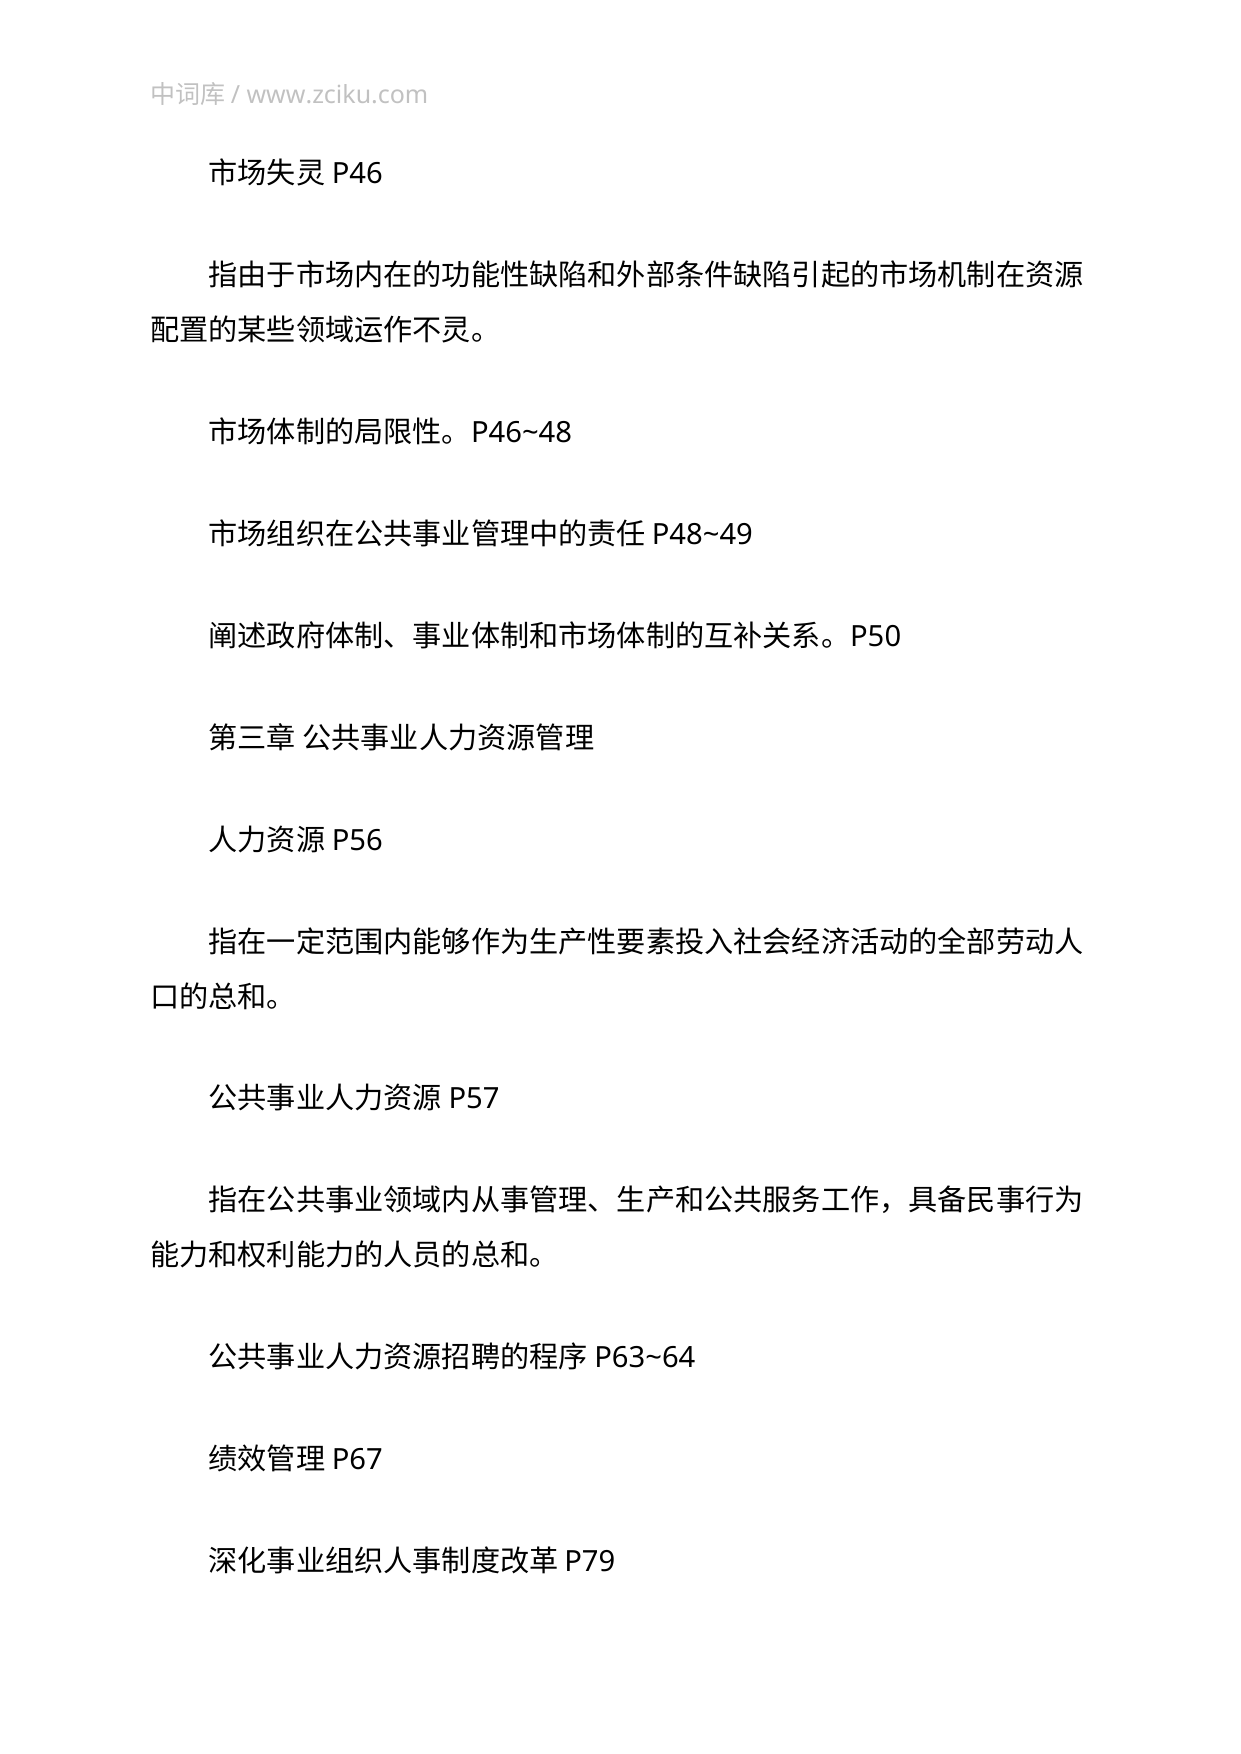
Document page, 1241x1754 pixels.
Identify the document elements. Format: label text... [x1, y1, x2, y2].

text 指由于市场内在的功能性缺陷和外部条件缺陷引起的市场机制在资源配置的某些领域运作不灵。 [150, 252, 1090, 349]
text 市场失灵 P46 [150, 150, 1090, 192]
text 市场体制的局限性。P46~48 [150, 409, 1090, 451]
text 绩效管理 P67 [150, 1436, 1090, 1478]
text 指在一定范围内能够作为生产性要素投入社会经济活动的全部劳动人口的总和。 [150, 918, 1090, 1016]
text 人力资源 P56 [150, 816, 1090, 859]
text 公共事业人力资源 P57 [150, 1075, 1090, 1117]
text 深化事业组织人事制度改革P79 [150, 1538, 1090, 1580]
text 阐述政府体制、事业体制和市场体制的互补关系。P50 [150, 613, 1090, 655]
text 市场组织在公共事业管理中的责任P48~49 [150, 511, 1090, 553]
text 第三章 公共事业人力资源管理 [150, 714, 1090, 757]
text 公共事业人力资源招聘的程序 P63~64 [150, 1334, 1090, 1376]
text 指在公共事业领域内从事管理、生产和公共服务工作，具备民事行为能力和权利能力的人员的总和。 [150, 1177, 1090, 1274]
